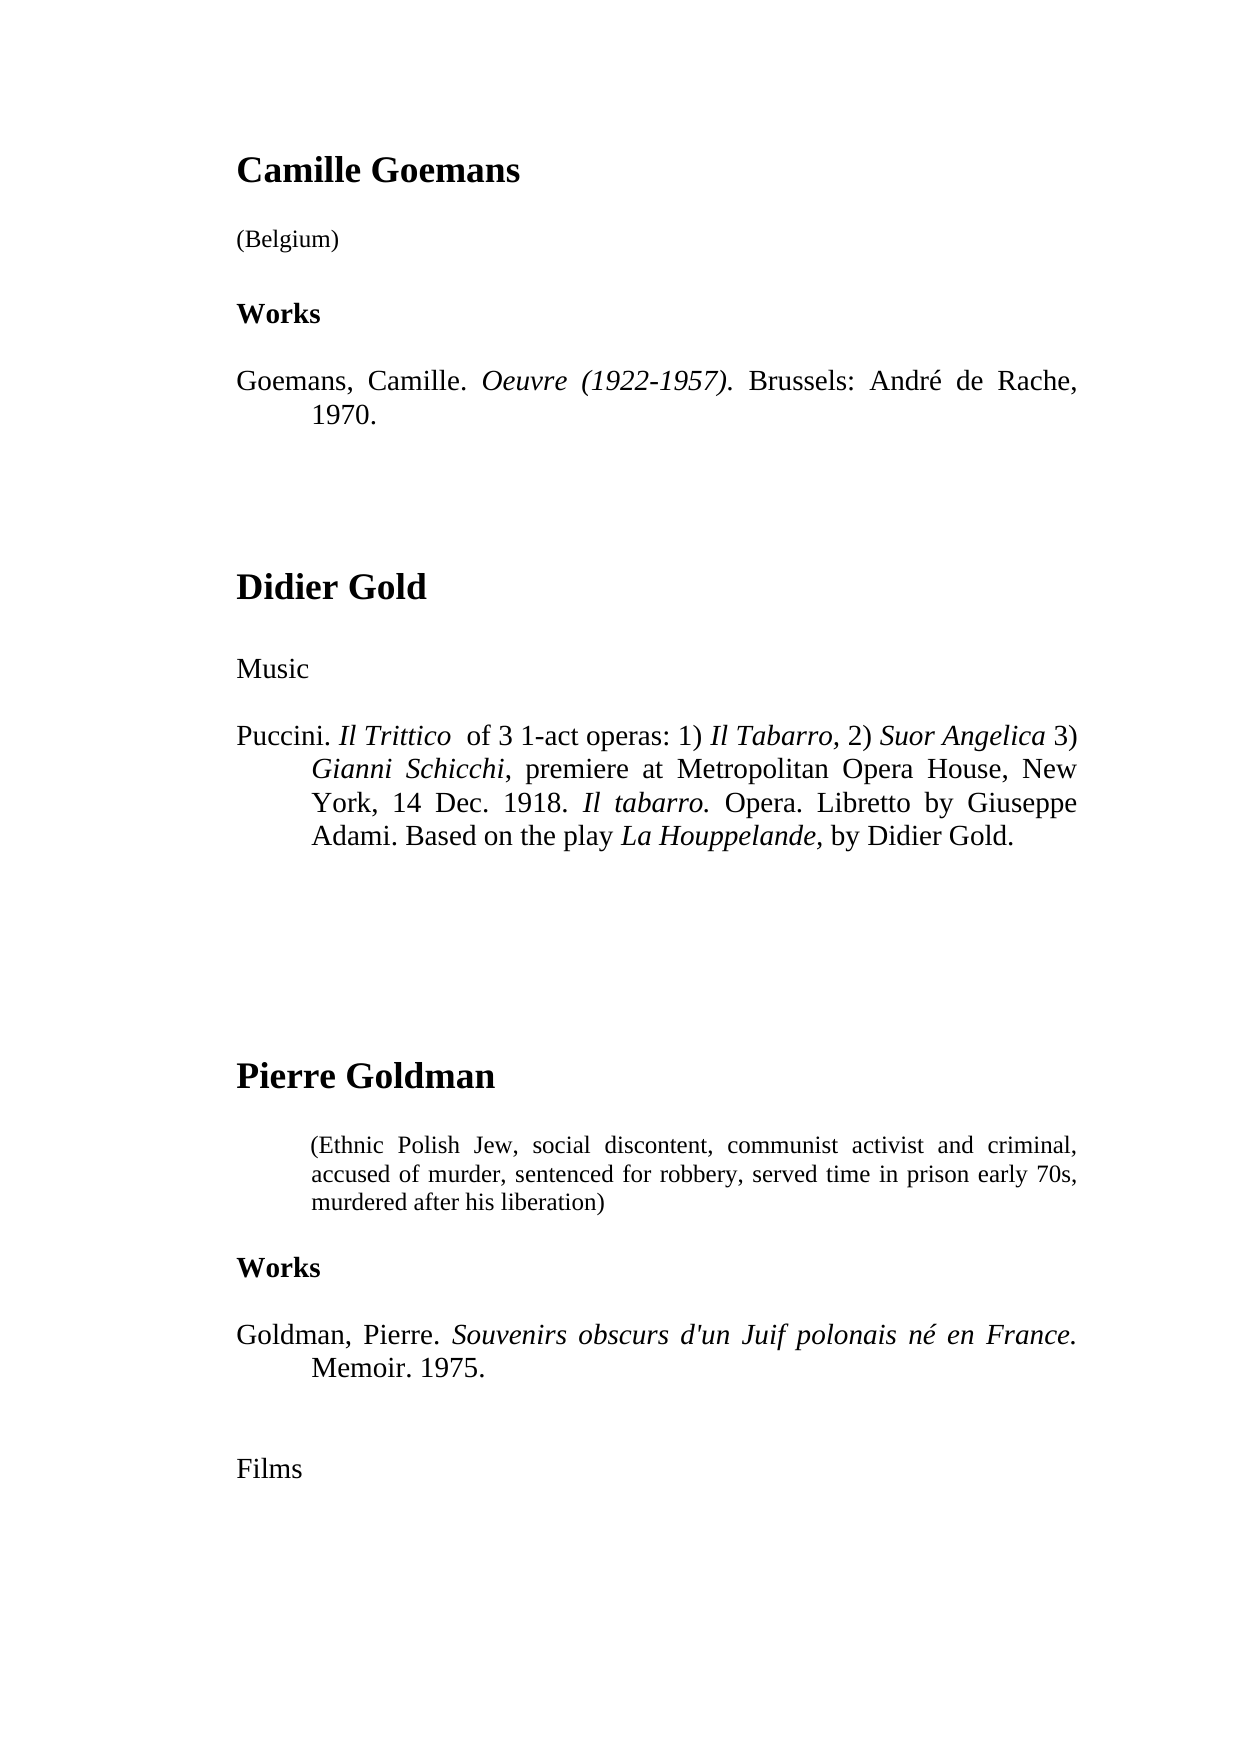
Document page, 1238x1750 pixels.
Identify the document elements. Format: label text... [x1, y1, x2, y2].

text (Belgium) [236, 224, 1078, 253]
text Music [236, 651, 1078, 684]
text Pierre Goldman [236, 1053, 1078, 1096]
text Works [236, 296, 1078, 330]
text Puccini. Il Trittico of 3 1-act operas: 1) Il Tabarro, 2) Suor Angelica 3) Gianni Schicchi, premiere at Metropolitan Opera House, New York, 14 Dec. 1918. Il tabarro. Opera. Libretto by Giuseppe Adami. Based on the play La Houppelande, by Didier Gold. [236, 718, 1078, 852]
text Camille Goemans [236, 148, 1078, 191]
text Goemans, Camille. Oeuvre (1922-1957). Brussels: André de Rache, 1970. [236, 363, 1078, 430]
text Works [236, 1250, 1078, 1283]
text Films [236, 1451, 1078, 1484]
text (Ethnic Polish Jew, social discontent, communist activist and criminal, accused of murder, sentenced for robbery, served time in prison early 70s, murdered after his liberation) [310, 1130, 1078, 1216]
subtitle Didier Gold [236, 564, 1078, 608]
text Goldman, Pierre. Souvenirs obscurs d'un Juif polonais né en France. Memoir. 1975. [236, 1317, 1078, 1384]
